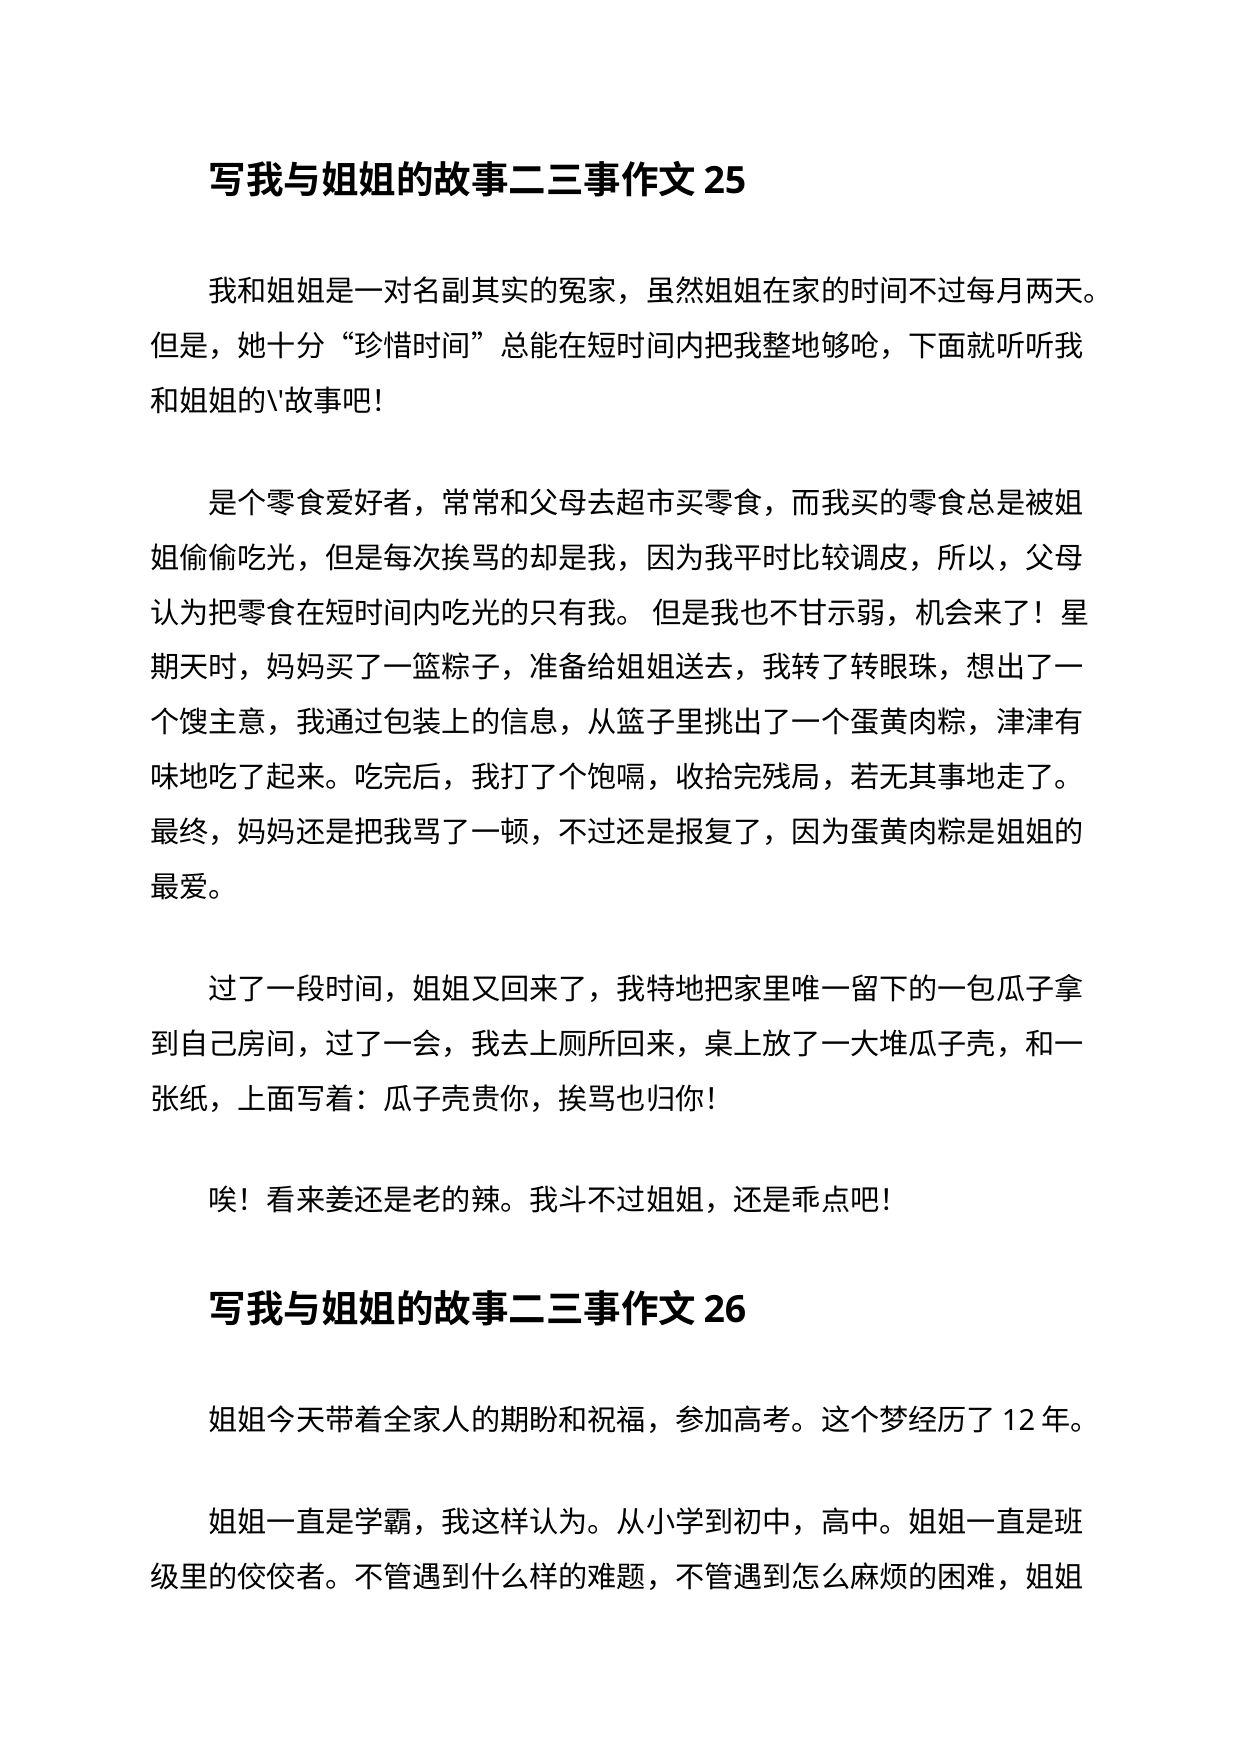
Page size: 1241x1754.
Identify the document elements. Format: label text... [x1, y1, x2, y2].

text 过了一段时间，姐姐又回来了，我特地把家里唯一留下的一包瓜子拿到自己房间，过了一会，我去上厕所回来，桌上放了一大堆瓜子壳，和一张纸，上面写着：瓜子壳贵你，挨骂也归你！ [150, 965, 1090, 1117]
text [150, 1498, 1090, 1596]
text 写我与姐姐的故事二三事作文25 [150, 150, 1090, 204]
text 我和姐姐是一对名副其实的冤家，虽然姐姐在家的时间不过每月两天。但是，她十分“珍惜时间”总能在短时间内把我整地够呛，下面就听听我和姐姐的\'故事吧！ [150, 268, 1090, 420]
text 唉！看来姜还是老的辣。我斗不过姐姐，还是乖点吧！ [150, 1177, 1090, 1219]
text 姐姐今天带着全家人的期盼和祝福，参加高考。这个梦经历了12年。 [150, 1396, 1090, 1439]
text 写我与姐姐的故事二三事作文26 [150, 1279, 1090, 1333]
text 是个零食爱好者，常常和父母去超市买零食，而我买的零食总是被姐姐偷偷吃光，但是每次挨骂的却是我，因为我平时比较调皮，所以，父母认为把零食在短时间内吃光的只有我。 但是我也不甘示弱，机会来了！星期天时，妈妈买了一篮粽子，准备给姐姐送去，我转了转眼珠，想出了一个馊主意，我通过包装上的信息，从篮子里挑出了一个蛋黄肉粽，津津有味地吃了起来。吃完后，我打了个饱嗝，收拾完残局，若无其事地走了。最终，妈妈还是把我骂了一顿，不过还是报复了，因为蛋黄肉粽是姐姐的最爱。 [150, 479, 1090, 906]
